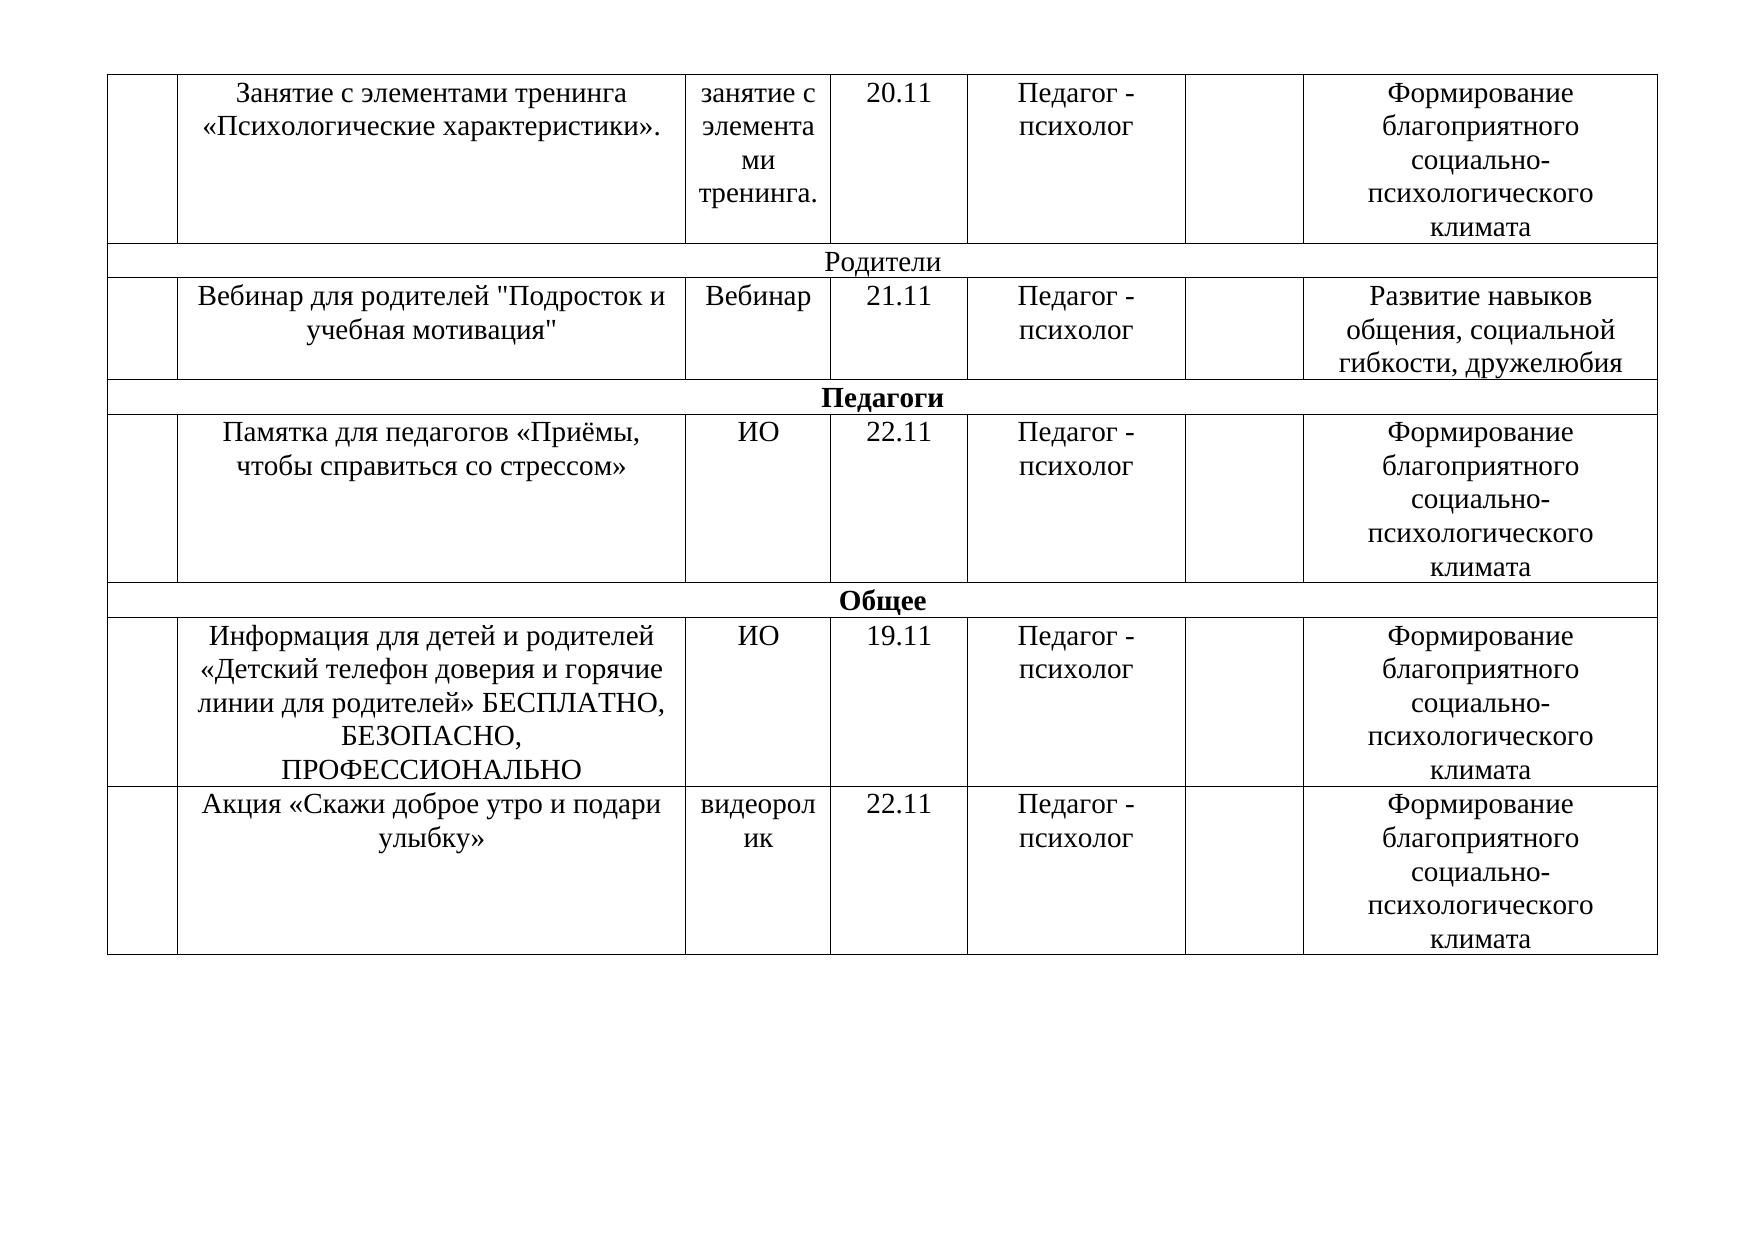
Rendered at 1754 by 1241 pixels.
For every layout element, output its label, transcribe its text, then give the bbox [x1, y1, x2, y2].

table_cell [108, 787, 177, 954]
table_cell 20.11 [831, 75, 967, 243]
table_cell Информация для детей и родителей «Детский телефон доверия и горячие линии для родителей» БЕСПЛАТНО, БЕЗОПАСНО, ПРОФЕССИОНАЛЬНО [178, 618, 685, 786]
table_cell Родители [108, 244, 1657, 277]
table_cell [1186, 618, 1303, 786]
table_cell 22.11 [831, 415, 967, 582]
table_cell [1186, 278, 1303, 379]
table_cell [108, 618, 177, 786]
table_cell Памятка для педагогов «Приёмы, чтобы справиться со стрессом» [178, 415, 685, 582]
table_cell Педагоги [108, 380, 1657, 413]
table_cell Вебинар [686, 278, 830, 379]
table_cell Педагог - психолог [968, 75, 1185, 243]
table_cell Формирование благоприятного социально-психологического климата [1304, 787, 1657, 954]
table_cell [108, 415, 177, 582]
table_cell [1186, 75, 1303, 243]
table_cell Формирование благоприятного социально-психологического климата [1304, 75, 1657, 243]
table_cell 19.11 [831, 618, 967, 786]
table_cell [178, 75, 685, 243]
table_cell 21.11 [831, 278, 967, 379]
table_cell ИО [686, 415, 830, 582]
table_cell Формирование благоприятного социально-психологического климата [1304, 415, 1657, 582]
table_cell 22.11 [831, 787, 967, 954]
table_cell ИО [686, 618, 830, 786]
table_cell [1186, 787, 1303, 954]
table_cell [108, 75, 177, 243]
table_cell Педагог -психолог [968, 787, 1185, 954]
table_cell Общее [108, 583, 1657, 617]
table_cell Развитие навыков общения, социальной гибкости, дружелюбия [1304, 278, 1657, 379]
table_cell Педагог - психолог [968, 618, 1185, 786]
table_cell Вебинар для родителей "Подросток и учебная мотивация" [178, 278, 685, 379]
table_cell Педагог - психолог [968, 278, 1185, 379]
table_cell Акция «Скажи доброе утро и подари улыбку» [178, 787, 685, 954]
table_cell Формирование благоприятного социально-психологического климата [1304, 618, 1657, 786]
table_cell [686, 75, 830, 243]
table_cell видеоролик [686, 787, 830, 954]
table_cell [1186, 415, 1303, 582]
table_cell [108, 278, 177, 379]
table_cell Педагог -психолог [968, 415, 1185, 582]
